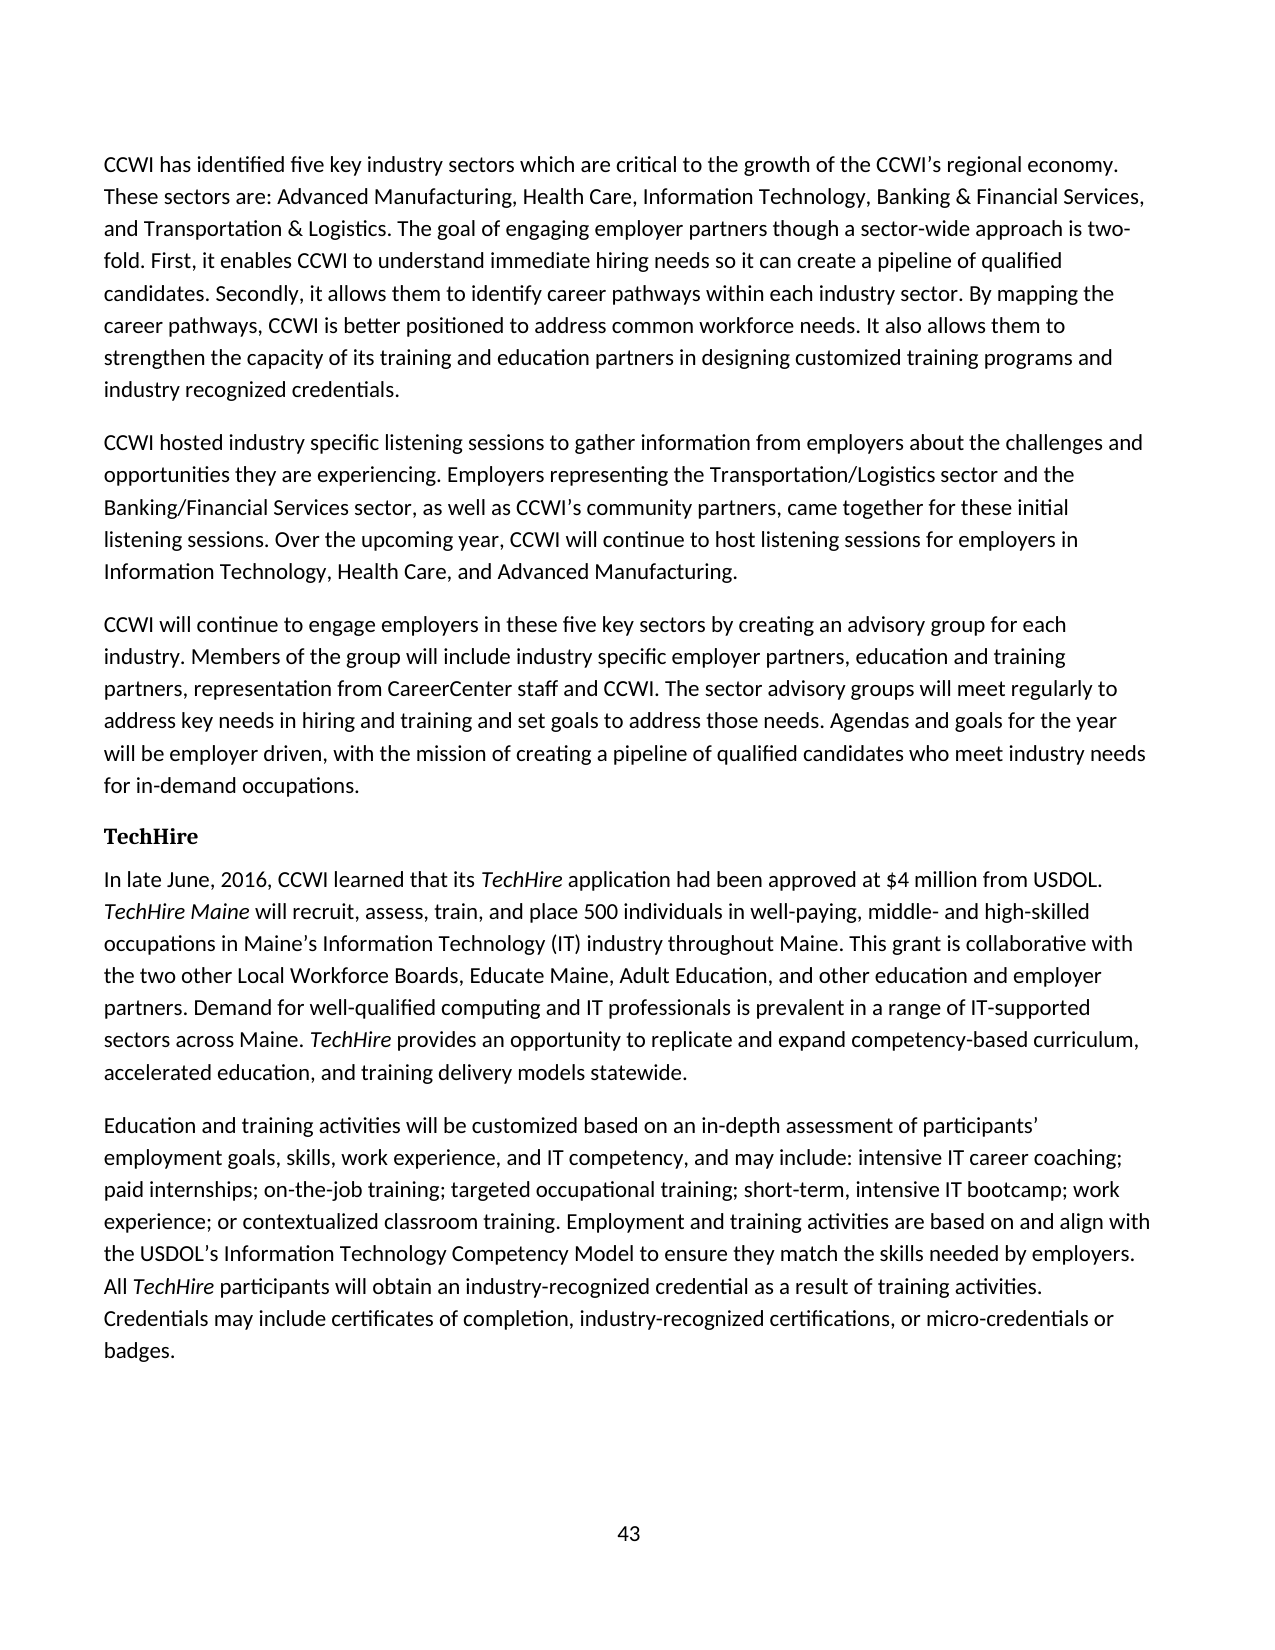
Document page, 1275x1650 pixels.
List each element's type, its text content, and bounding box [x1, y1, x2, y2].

text CCWI will continue to engage employers in these five key sectors by creating an advisory group for each industry. Members of the group will include industry specific employer partners, education and training partners, representation from CareerCenter staff and CCWI. The sector advisory groups will meet regularly to address key needs in hiring and training and set goals to address those needs. Agendas and goals for the year will be employer driven, with the mission of creating a pipeline of qualified candidates who meet industry needs for in-demand occupations. [103, 610, 1153, 799]
text CCWI has identified five key industry sectors which are critical to the growth of the CCWI’s regional economy. These sectors are: Advanced Manufacturing, Health Care, Information Technology, Banking & Financial Services, and Transportation & Logistics. The goal of engaging employer partners though a sector-wide approach is two-fold. First, it enables CCWI to understand immediate hiring needs so it can create a pipeline of qualified candidates. Secondly, it allows them to identify career pathways within each industry sector. By mapping the career pathways, CCWI is better positioned to address common workforce needs. It also allows them to strengthen the capacity of its training and education partners in designing customized training programs and industry recognized credentials. [103, 150, 1153, 403]
text Education and training activities will be customized based on an in-depth assessment of participants’ employment goals, skills, work experience, and IT competency, and may include: intensive IT career coaching; paid internships; on-the-job training; targeted occupational training; short-term, intensive IT bootcamp; work experience; or contextualized classroom training. Employment and training activities are based on and align with the USDOL’s Information Technology Competency Model to ensure they match the skills needed by employers. All TechHire participants will obtain an industry-recognized credential as a result of training activities. Credentials may include certificates of completion, industry-recognized certifications, or micro-credentials or badges. [103, 1111, 1153, 1364]
subtitle TechHire [103, 824, 1153, 850]
text CCWI hosted industry specific listening sessions to gather information from employers about the challenges and opportunities they are experiencing. Employers representing the Transportation/Logistics sector and the Banking/Financial Services sector, as well as CCWI’s community partners, came together for these initial listening sessions. Over the upcoming year, CCWI will continue to host listening sessions for employers in Information Technology, Health Care, and Advanced Manufacturing. [103, 428, 1153, 585]
text In late June, 2016, CCWI learned that its TechHire application had been approved at $4 million from USDOL. TechHire Maine will recruit, assess, train, and place 500 individuals in well-paying, middle- and high-skilled occupations in Maine’s Information Technology (IT) industry throughout Maine. This grant is collaborative with the two other Local Workforce Boards, Educate Maine, Adult Education, and other education and employer partners. Demand for well-qualified computing and IT professionals is prevalent in a range of IT-supported sectors across Maine. TechHire provides an opportunity to replicate and expand competency-based curriculum, accelerated education, and training delivery models statewide. [103, 865, 1153, 1086]
